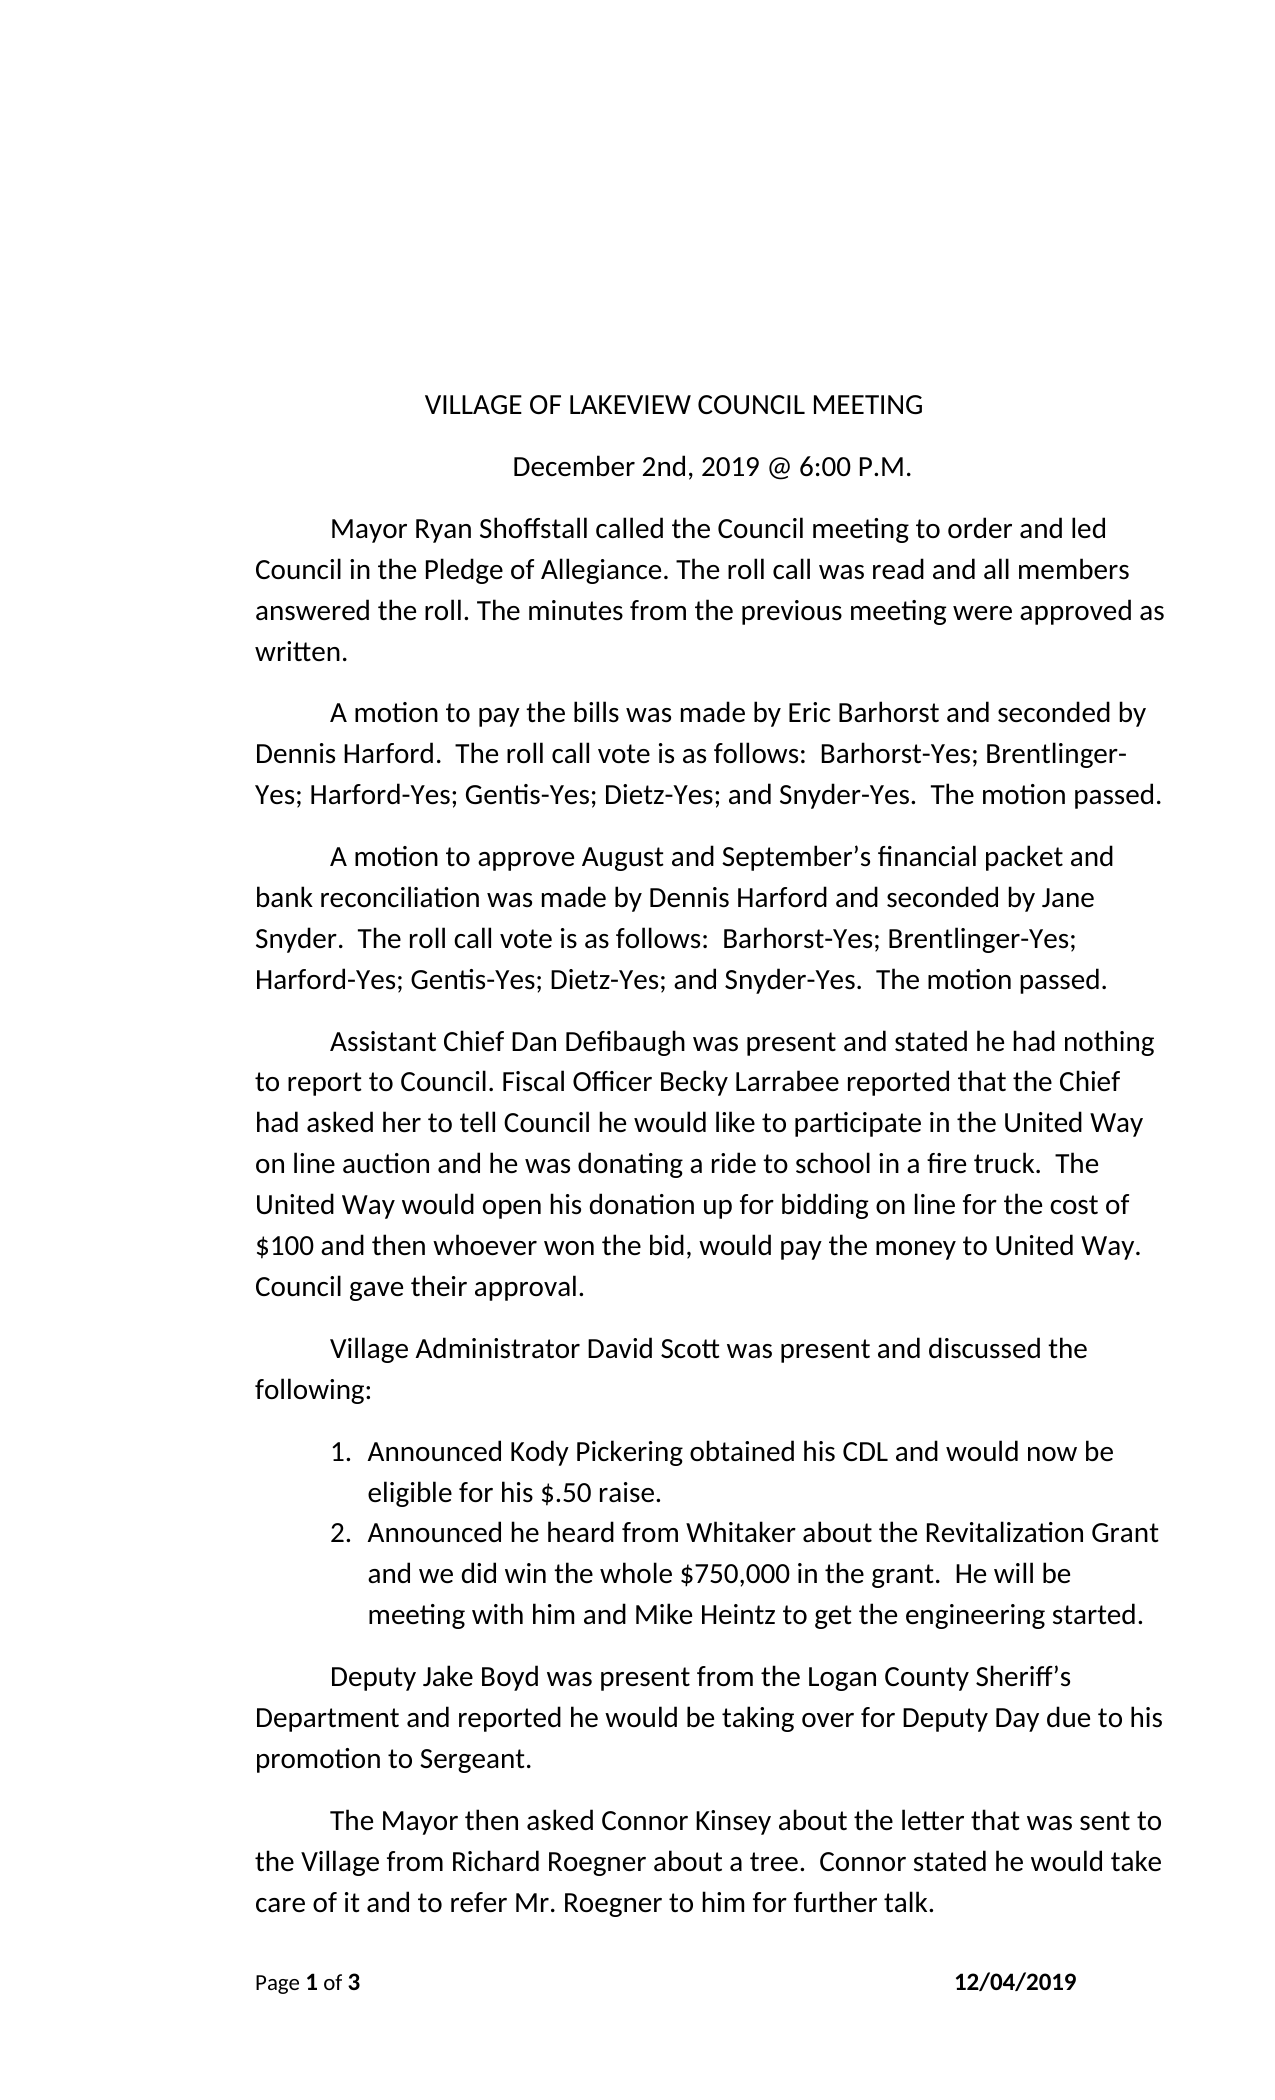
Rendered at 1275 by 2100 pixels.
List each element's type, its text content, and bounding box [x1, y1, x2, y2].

text Assistant Chief Dan Defibaugh was present and stated he had nothing to report to Council. Fiscal Officer Becky Larrabee reported that the Chief had asked her to tell Council he would like to participate in the United Way on line auction and he was donating a ride to school in a fire truck. The United Way would open his donation up for bidding on line for the cost of $100 and then whoever won the bid, would pay the money to United Way. Council gave their approval. [255, 1023, 1170, 1304]
text The Mayor then asked Connor Kinsey about the letter that was sent to the Village from Richard Roegner about a tree. Connor stated he would take care of it and to refer Mr. Roegner to him for further talk. [255, 1802, 1170, 1919]
text A motion to pay the bills was made by Eric Barhorst and seconded by Dennis Harford. The roll call vote is as follows: Barhorst-Yes; Brentlinger-Yes; Harford-Yes; Gentis-Yes; Dietz-Yes; and Snyder-Yes. The motion passed. [255, 694, 1170, 812]
text December 2nd, 2019 @ 6:00 P.M. [255, 448, 1170, 484]
text VILLAGE OF LAKEVIEW COUNCIL MEETING [405, 386, 1170, 422]
list Announced Kody Pickering obtained his CDL and would now be eligible for his $.50 raise. [330, 1433, 1170, 1509]
text Village Administrator David Scott was present and discussed the following: [255, 1330, 1170, 1407]
list Announced he heard from Whitaker about the Revitalization Grant and we did win the whole $750,000 in the grant. He will be meeting with him and Mike Heintz to get the engineering started. [330, 1514, 1170, 1632]
text Deputy Jake Boyd was present from the Logan County Sheriff’s Department and reported he would be taking over for Deputy Day due to his promotion to Sergeant. [255, 1658, 1170, 1776]
text Mayor Ryan Shoffstall called the Council meeting to order and led Council in the Pledge of Allegiance. The roll call was read and all members answered the roll. The minutes from the previous meeting were approved as written. [255, 510, 1170, 668]
text A motion to approve August and September’s financial packet and bank reconciliation was made by Dennis Harford and seconded by Jane Snyder. The roll call vote is as follows: Barhorst-Yes; Brentlinger-Yes; Harford-Yes; Gentis-Yes; Dietz-Yes; and Snyder-Yes. The motion passed. [255, 838, 1170, 996]
